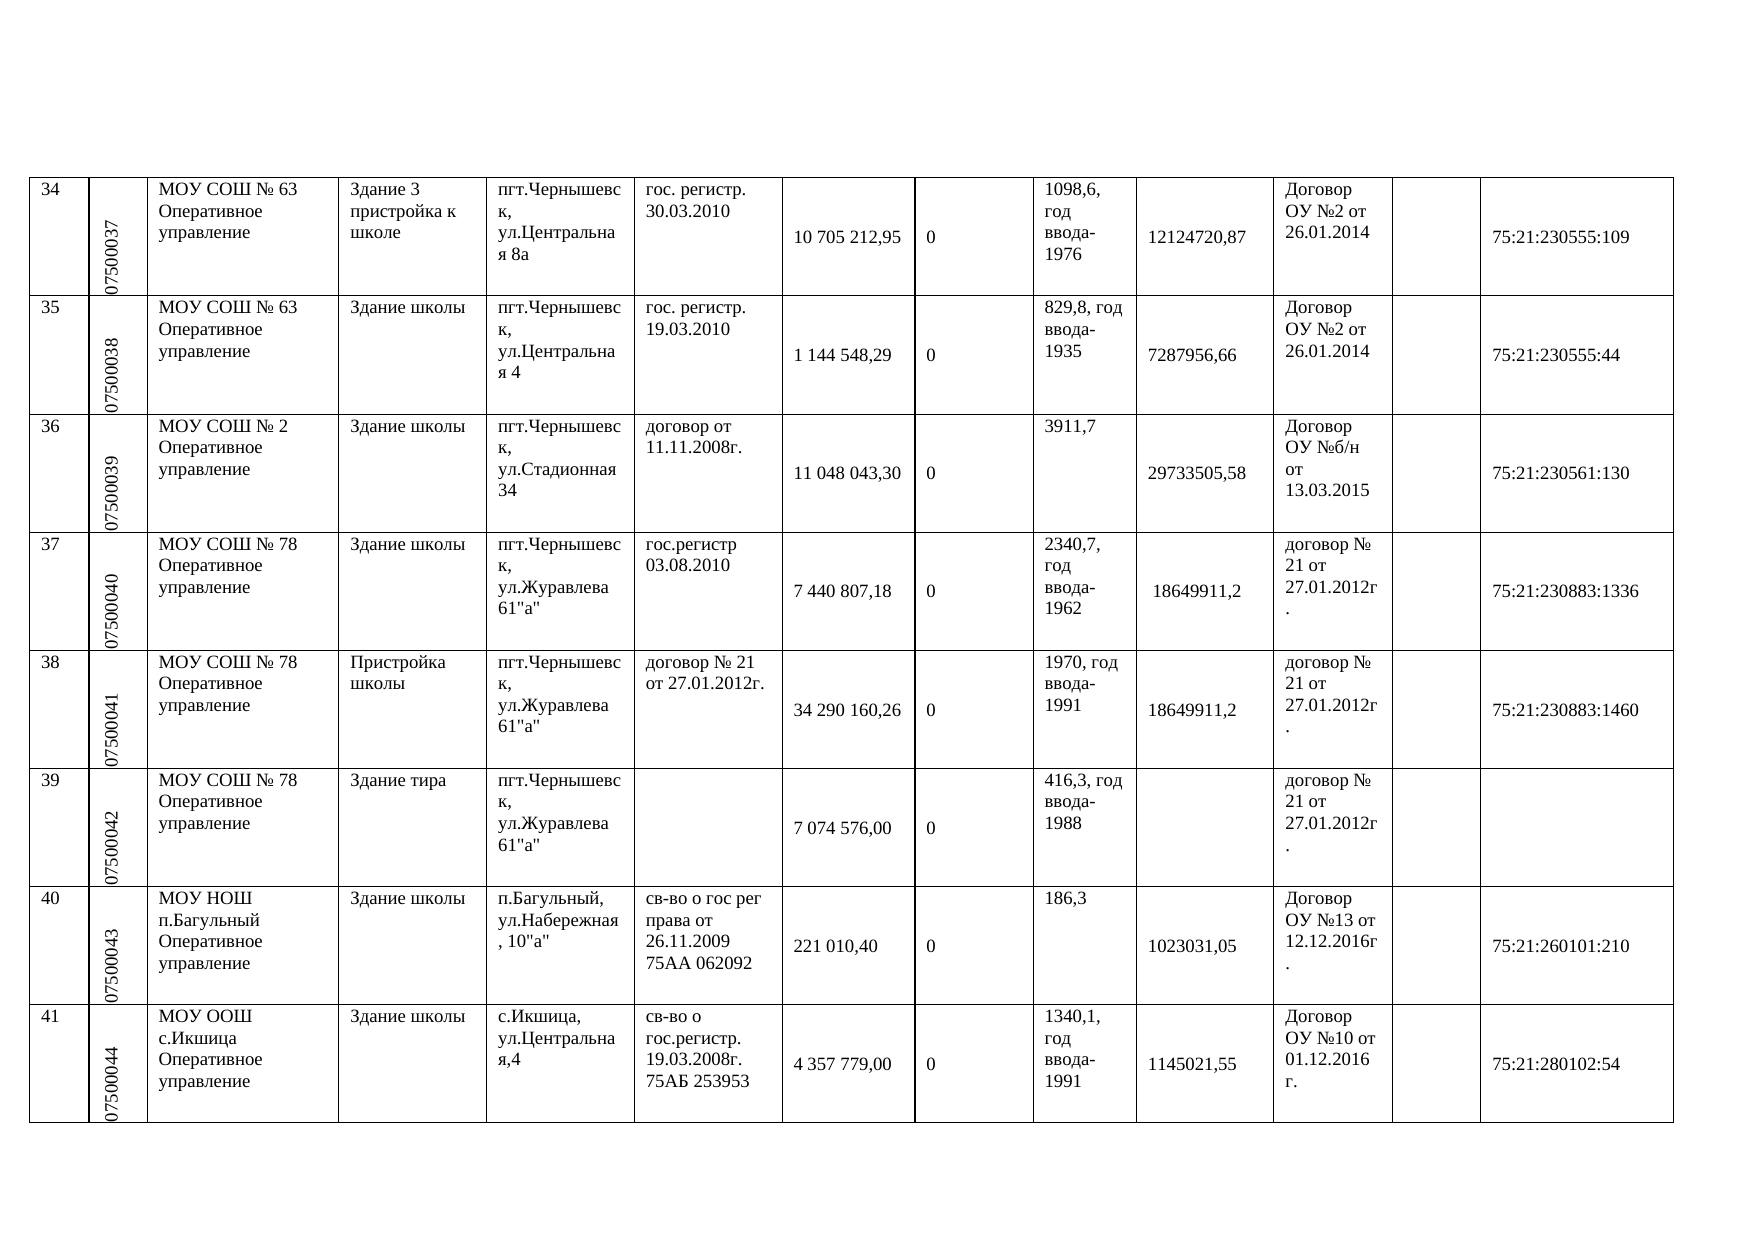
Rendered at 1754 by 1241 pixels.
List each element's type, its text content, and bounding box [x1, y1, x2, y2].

table_cell гос. регистр. 19.03.2010 [635, 296, 782, 413]
table_cell 0 [916, 651, 1033, 768]
table_cell 07500041 [90, 651, 147, 768]
table_cell [1393, 887, 1480, 1004]
table_cell 0 [916, 887, 1033, 1004]
table_cell пгт.Чернышевск, ул.Стадионная 34 [487, 415, 634, 532]
table_cell 07500037 [90, 178, 147, 295]
table_cell договор № 21 от 27.01.2012г. [1274, 769, 1392, 886]
table_cell пгт.Чернышевск, ул.Журавлева 61"а" [487, 651, 634, 768]
table_cell МОУ СОШ № 2 Оперативное управление [148, 415, 338, 532]
table_cell 07500038 [90, 296, 147, 413]
table_cell МОУ СОШ № 78 Оперативное управление [148, 533, 338, 650]
table_cell 0 [916, 1005, 1033, 1122]
table_cell Договор ОУ №13 от 12.12.2016г. [1274, 887, 1392, 1004]
table_cell 10 705 212,95 [783, 178, 914, 295]
table_cell 186,3 [1034, 887, 1136, 1004]
table_cell МОУ СОШ № 63 Оперативное управление [148, 296, 338, 413]
table_cell 1340,1, год ввода-1991 [1034, 1005, 1136, 1122]
table_cell 07500039 [90, 415, 147, 532]
table_cell 7 074 576,00 [783, 769, 914, 886]
table_cell [1393, 415, 1480, 532]
table_cell с.Икшица, ул.Центральная,4 [487, 1005, 634, 1122]
table_cell св-во о гос рег права от 26.11.2009 75АА 062092 [635, 887, 782, 1004]
table_cell 07500040 [90, 533, 147, 650]
table_cell Договор ОУ №10 от 01.12.2016 г. [1274, 1005, 1392, 1122]
table_cell 34 [30, 178, 88, 295]
table_cell [1393, 1005, 1480, 1122]
table_cell договор № 21 от 27.01.2012г. [1274, 533, 1392, 650]
table_cell МОУ СОШ № 78 Оперативное управление [148, 769, 338, 886]
table_cell 75:21:280102:54 [1481, 1005, 1673, 1122]
table_cell 4 357 779,00 [783, 1005, 914, 1122]
table_cell [635, 769, 782, 886]
table_cell 75:21:260101:210 [1481, 887, 1673, 1004]
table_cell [635, 178, 782, 295]
table_cell 39 [30, 769, 88, 886]
table_cell МОУ СОШ № 78 Оперативное управление [148, 651, 338, 768]
table_cell [1393, 296, 1480, 413]
table_cell Договор ОУ №б/н от 13.03.2015 [1274, 415, 1392, 532]
table_cell 41 [30, 1005, 88, 1122]
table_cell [1274, 178, 1392, 295]
table_cell гос.регистр 03.08.2010 [635, 533, 782, 650]
table_cell пгт.Чернышевск, ул.Журавлева 61"а" [487, 769, 634, 886]
table_cell [1393, 651, 1480, 768]
table_cell 75:21:230561:130 [1481, 415, 1673, 532]
table_cell 0 [916, 533, 1033, 650]
table_cell [1393, 178, 1480, 295]
table_cell Здание школы [339, 533, 486, 650]
table_cell МОУ ООШ с.Икшица Оперативное управление [148, 1005, 338, 1122]
table_cell [1393, 533, 1480, 650]
table_cell 75:21:230883:1336 [1481, 533, 1673, 650]
table_cell 1145021,55 [1137, 1005, 1273, 1122]
table_cell Здание школы [339, 887, 486, 1004]
table_cell 34 290 160,26 [783, 651, 914, 768]
table_cell договор № 21 от 27.01.2012г. [635, 651, 782, 768]
table_cell 221 010,40 [783, 887, 914, 1004]
table_cell 1 144 548,29 [783, 296, 914, 413]
table_cell Пристройка школы [339, 651, 486, 768]
table_cell Здание школы [339, 296, 486, 413]
table_cell Здание тира [339, 769, 486, 886]
table_cell пгт.Чернышевск, ул.Центральная 8а [487, 178, 634, 295]
table_cell [1481, 769, 1673, 886]
table_cell 35 [30, 296, 88, 413]
table_cell 1970, год ввода-1991 [1034, 651, 1136, 768]
table_cell 38 [30, 651, 88, 768]
table_cell 829,8, год ввода-1935 [1034, 296, 1136, 413]
table_cell 3911,7 [1034, 415, 1136, 532]
table_cell 75:21:230555:44 [1481, 296, 1673, 413]
table_cell 0 [916, 178, 1033, 295]
table_cell Договор ОУ №2 от 26.01.2014 [1274, 296, 1392, 413]
table_cell пгт.Чернышевск, ул.Журавлева 61"а" [487, 533, 634, 650]
table_cell Здание школы [339, 1005, 486, 1122]
table_cell 07500043 [90, 887, 147, 1004]
table_cell договор от 11.11.2008г. [635, 415, 782, 532]
table_cell 416,3, год ввода-1988 [1034, 769, 1136, 886]
table_cell пгт.Чернышевск, ул.Центральная 4 [487, 296, 634, 413]
table_cell 07500044 [90, 1005, 147, 1122]
table_cell 11 048 043,30 [783, 415, 914, 532]
table_cell 0 [916, 296, 1033, 413]
table_cell 7 440 807,18 [783, 533, 914, 650]
table_cell 0 [916, 769, 1033, 886]
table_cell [148, 178, 338, 295]
table_cell 75:21:230555:109 [1481, 178, 1673, 295]
table_cell 1023031,05 [1137, 887, 1273, 1004]
table_cell 18649911,2 [1137, 533, 1273, 650]
table_cell Здание 3 пристройка к школе [339, 178, 486, 295]
table_cell [1393, 769, 1480, 886]
table_cell 18649911,2 [1137, 651, 1273, 768]
table_cell св-во о гос.регистр. 19.03.2008г. 75АБ 253953 [635, 1005, 782, 1122]
table_cell 7287956,66 [1137, 296, 1273, 413]
table_cell 40 [30, 887, 88, 1004]
table_cell 07500042 [90, 769, 147, 886]
table_cell 12124720,87 [1137, 178, 1273, 295]
table_cell 37 [30, 533, 88, 650]
table_cell МОУ НОШ п.Багульный Оперативное управление [148, 887, 338, 1004]
table_cell 2340,7, год ввода-1962 [1034, 533, 1136, 650]
table_cell Здание школы [339, 415, 486, 532]
table_cell договор № 21 от 27.01.2012г. [1274, 651, 1392, 768]
table_cell 29733505,58 [1137, 415, 1273, 532]
table_cell 0 [916, 415, 1033, 532]
table_cell п.Багульный, ул.Набережная, 10"а" [487, 887, 634, 1004]
table_cell 36 [30, 415, 88, 532]
table_cell 75:21:230883:1460 [1481, 651, 1673, 768]
table_cell [1137, 769, 1273, 886]
table_cell 1098,6, год ввода-1976 [1034, 178, 1136, 295]
